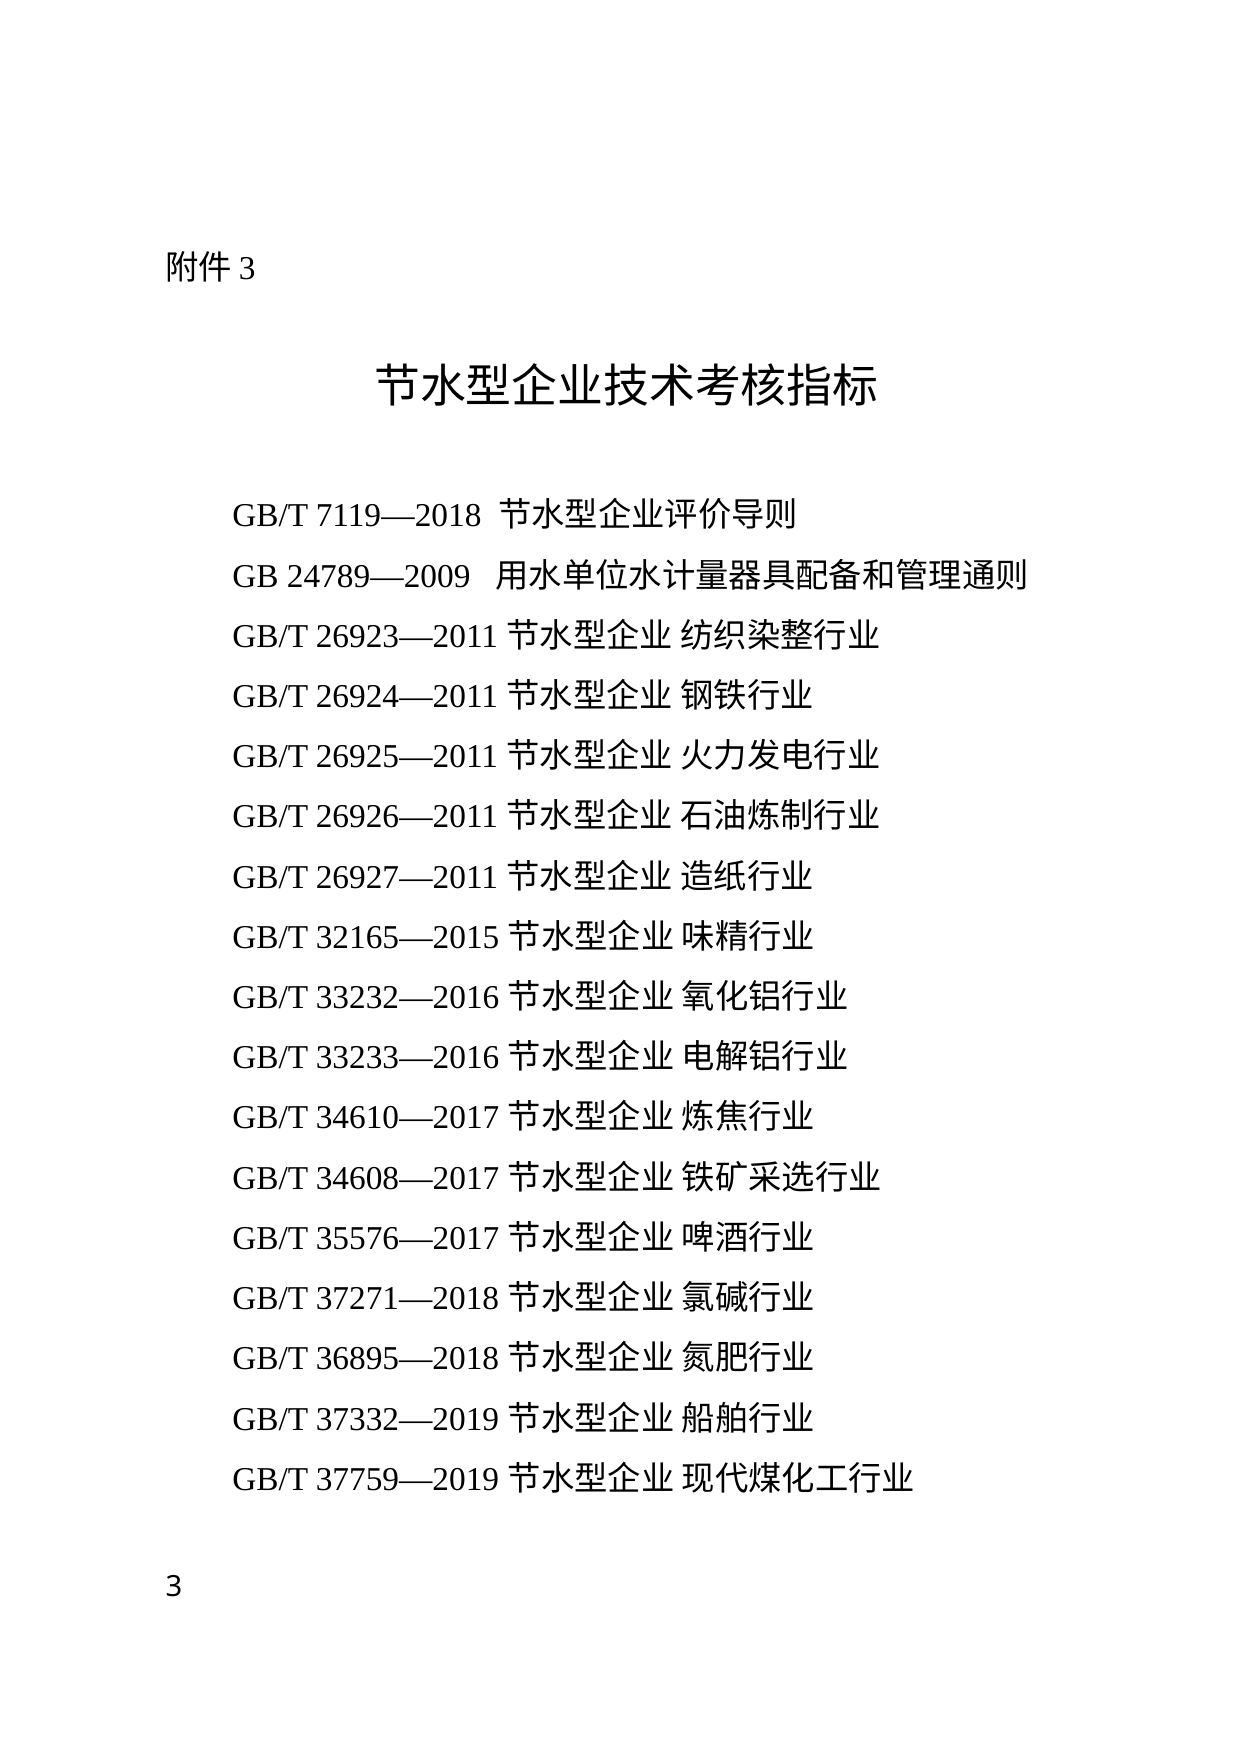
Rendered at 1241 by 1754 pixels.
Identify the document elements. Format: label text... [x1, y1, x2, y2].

text GB/T 32165—2015 节水型企业 味精行业 [165, 898, 1087, 958]
text GB/T 26927—2011 节水型企业 造纸行业 [165, 837, 1087, 898]
text 附件3 [165, 233, 1087, 291]
text GB/T 7119—2018 节水型企业评价导则 [165, 476, 1087, 536]
text GB/T 33232—2016 节水型企业 氧化铝行业 [165, 958, 1087, 1018]
text GB/T 33233—2016 节水型企业 电解铝行业 [165, 1018, 1087, 1078]
text GB/T 35576—2017 节水型企业 啤酒行业 [165, 1199, 1087, 1259]
text GB/T 34608—2017 节水型企业 铁矿采选行业 [165, 1138, 1087, 1199]
text 节水型企业技术考核指标 [165, 349, 1087, 416]
text GB 24789—2009 用水单位水计量器具配备和管理通则 [165, 536, 1087, 597]
text GB/T 36895—2018 节水型企业 氮肥行业 [165, 1319, 1087, 1379]
text GB/T 26923—2011 节水型企业 纺织染整行业 [165, 597, 1087, 657]
text GB/T 34610—2017 节水型企业 炼焦行业 [165, 1078, 1087, 1138]
text GB/T 37271—2018 节水型企业 氯碱行业 [165, 1259, 1087, 1319]
text GB/T 26926—2011 节水型企业 石油炼制行业 [165, 777, 1087, 837]
text GB/T 37332—2019 节水型企业 船舶行业 [165, 1379, 1087, 1439]
text GB/T 37759—2019 节水型企业 现代煤化工行业 [165, 1439, 1087, 1500]
text GB/T 26924—2011 节水型企业 钢铁行业 [165, 657, 1087, 717]
text GB/T 26925—2011 节水型企业 火力发电行业 [165, 717, 1087, 777]
